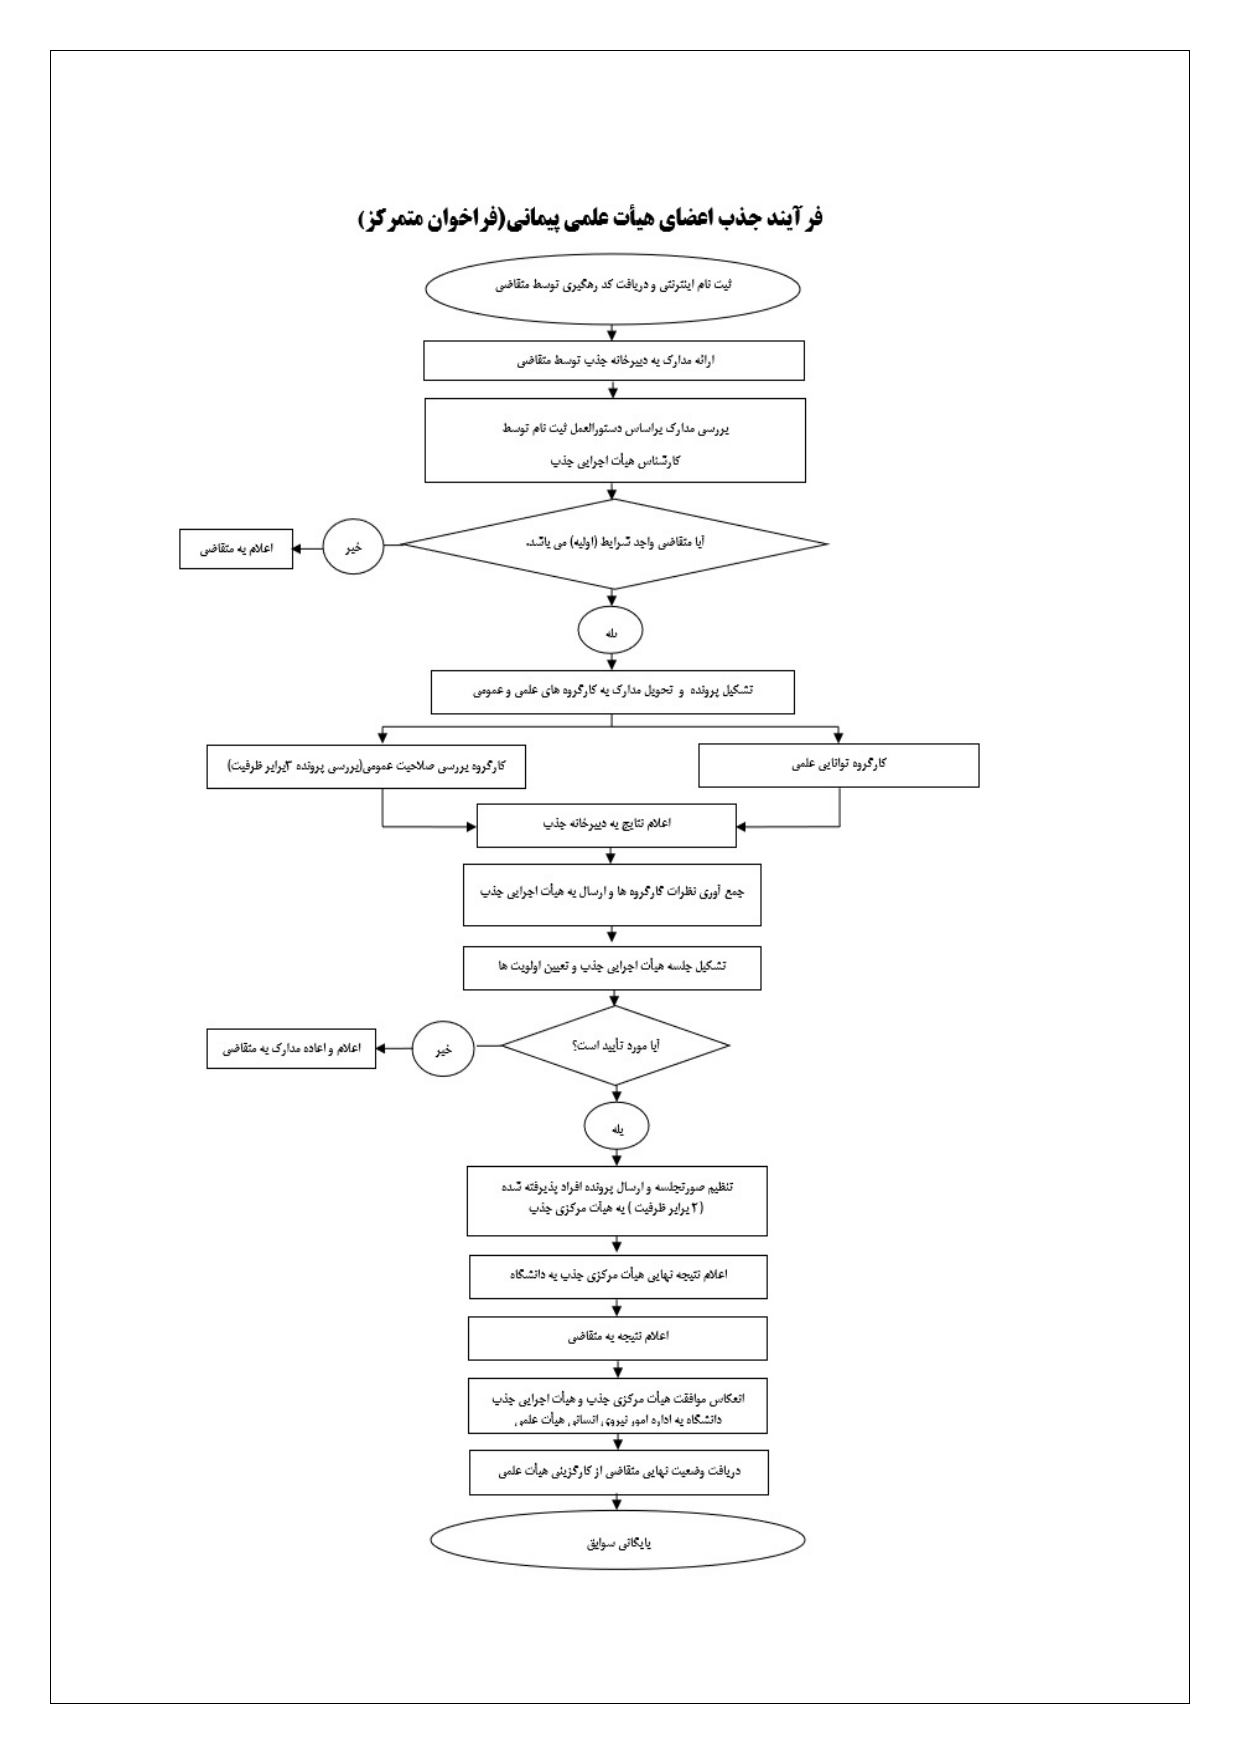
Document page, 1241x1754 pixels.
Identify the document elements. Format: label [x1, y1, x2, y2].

picture [167, 194, 1038, 1599]
